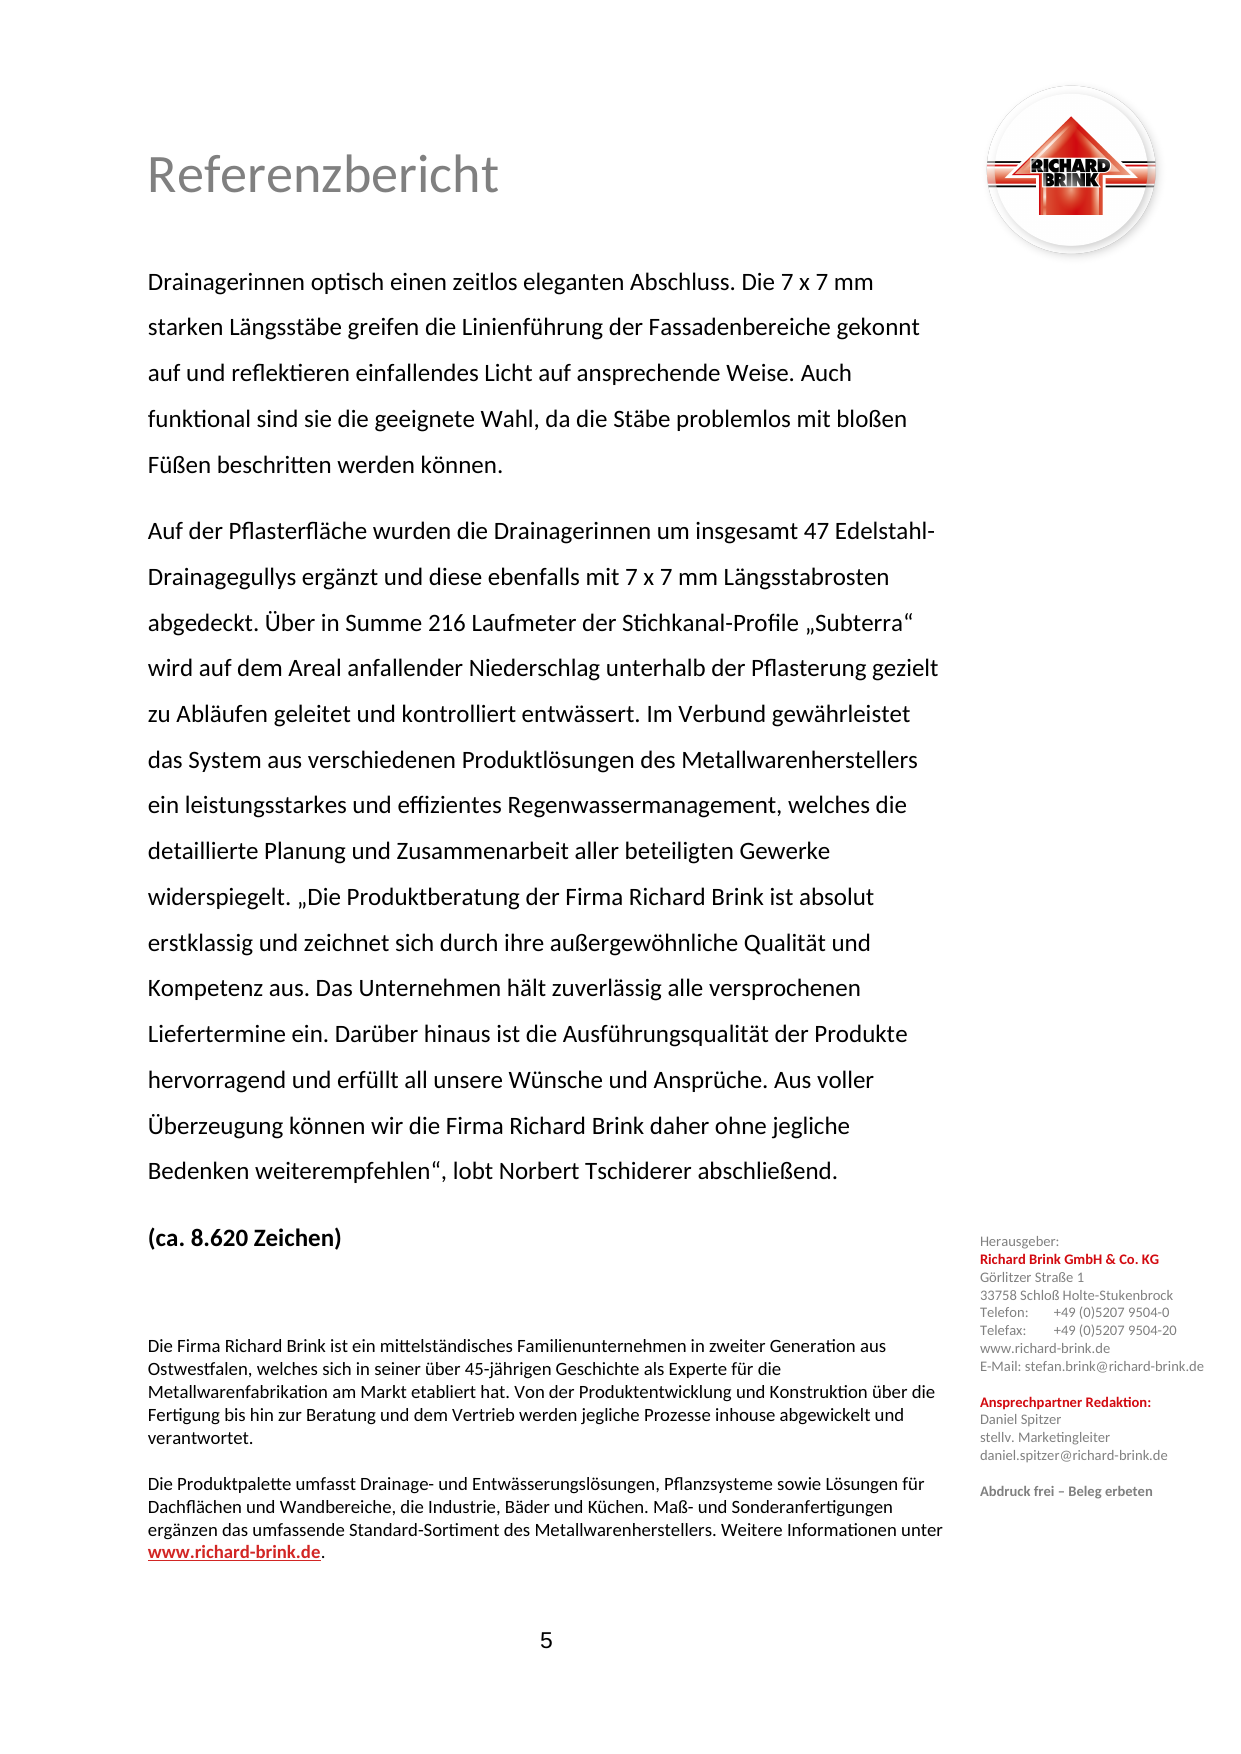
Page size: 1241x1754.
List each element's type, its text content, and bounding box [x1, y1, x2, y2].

text (ca. 8.620 Zeichen) [148, 1222, 945, 1253]
text Auf der Pflasterfläche wurden die Drainagerinnen um insgesamt 47 Edelstahl-Drainagegullys ergänzt und diese ebenfalls mit 7 x 7 mm Längsstabrosten abgedeckt. Über in Summe 216 Laufmeter der Stichkanal-Profile „Subterra“ wird auf dem Areal anfallender Niederschlag unterhalb der Pflasterung gezielt zu Abläufen geleitet und kontrolliert entwässert. Im Verbund gewährleistet das System aus verschiedenen Produktlösungen des Metallwarenherstellers ein leistungsstarkes und effizientes Regenwassermanagement, welches die detaillierte Planung und Zusammenarbeit aller beteiligten Gewerke widerspiegelt. „Die Produktberatung der Firma Richard Brink ist absolut erstklassig und zeichnet sich durch ihre außergewöhnliche Qualität und Kompetenz aus. Das Unternehmen hält zuverlässig alle versprochenen Liefertermine ein. Darüber hinaus ist die Ausführungsqualität der Produkte hervorragend und erfüllt all unsere Wünsche und Ansprüche. Aus voller Überzeugung können wir die Firma Richard Brink daher ohne jegliche Bedenken weiterempfehlen“, lobt Norbert Tschiderer abschließend. [148, 515, 945, 1186]
text Die Produktpalette umfasst Drainage- und Entwässerungslösungen, Pflanzsysteme sowie Lösungen für Dachflächen und Wandbereiche, die Industrie, Bäder und Küchen. Maß- und Sonderanfertigungen ergänzen das umfassende Standard-Sortiment des Metallwarenherstellers. Weitere Informationen unter www.richard-brink.de. [148, 1472, 945, 1564]
text Die Firma Richard Brink ist ein mittelständisches Familienunternehmen in zweiter Generation aus Ostwestfalen, welches sich in seiner über 45-jährigen Geschichte als Experte für die Metallwarenfabrikation am Markt etabliert hat. Von der Produktentwicklung und Konstruktion über die Fertigung bis hin zur Beratung und dem Vertrieb werden jegliche Prozesse inhouse abgewickelt und verantwortet. [148, 1334, 945, 1449]
picture [979, 78, 1168, 267]
